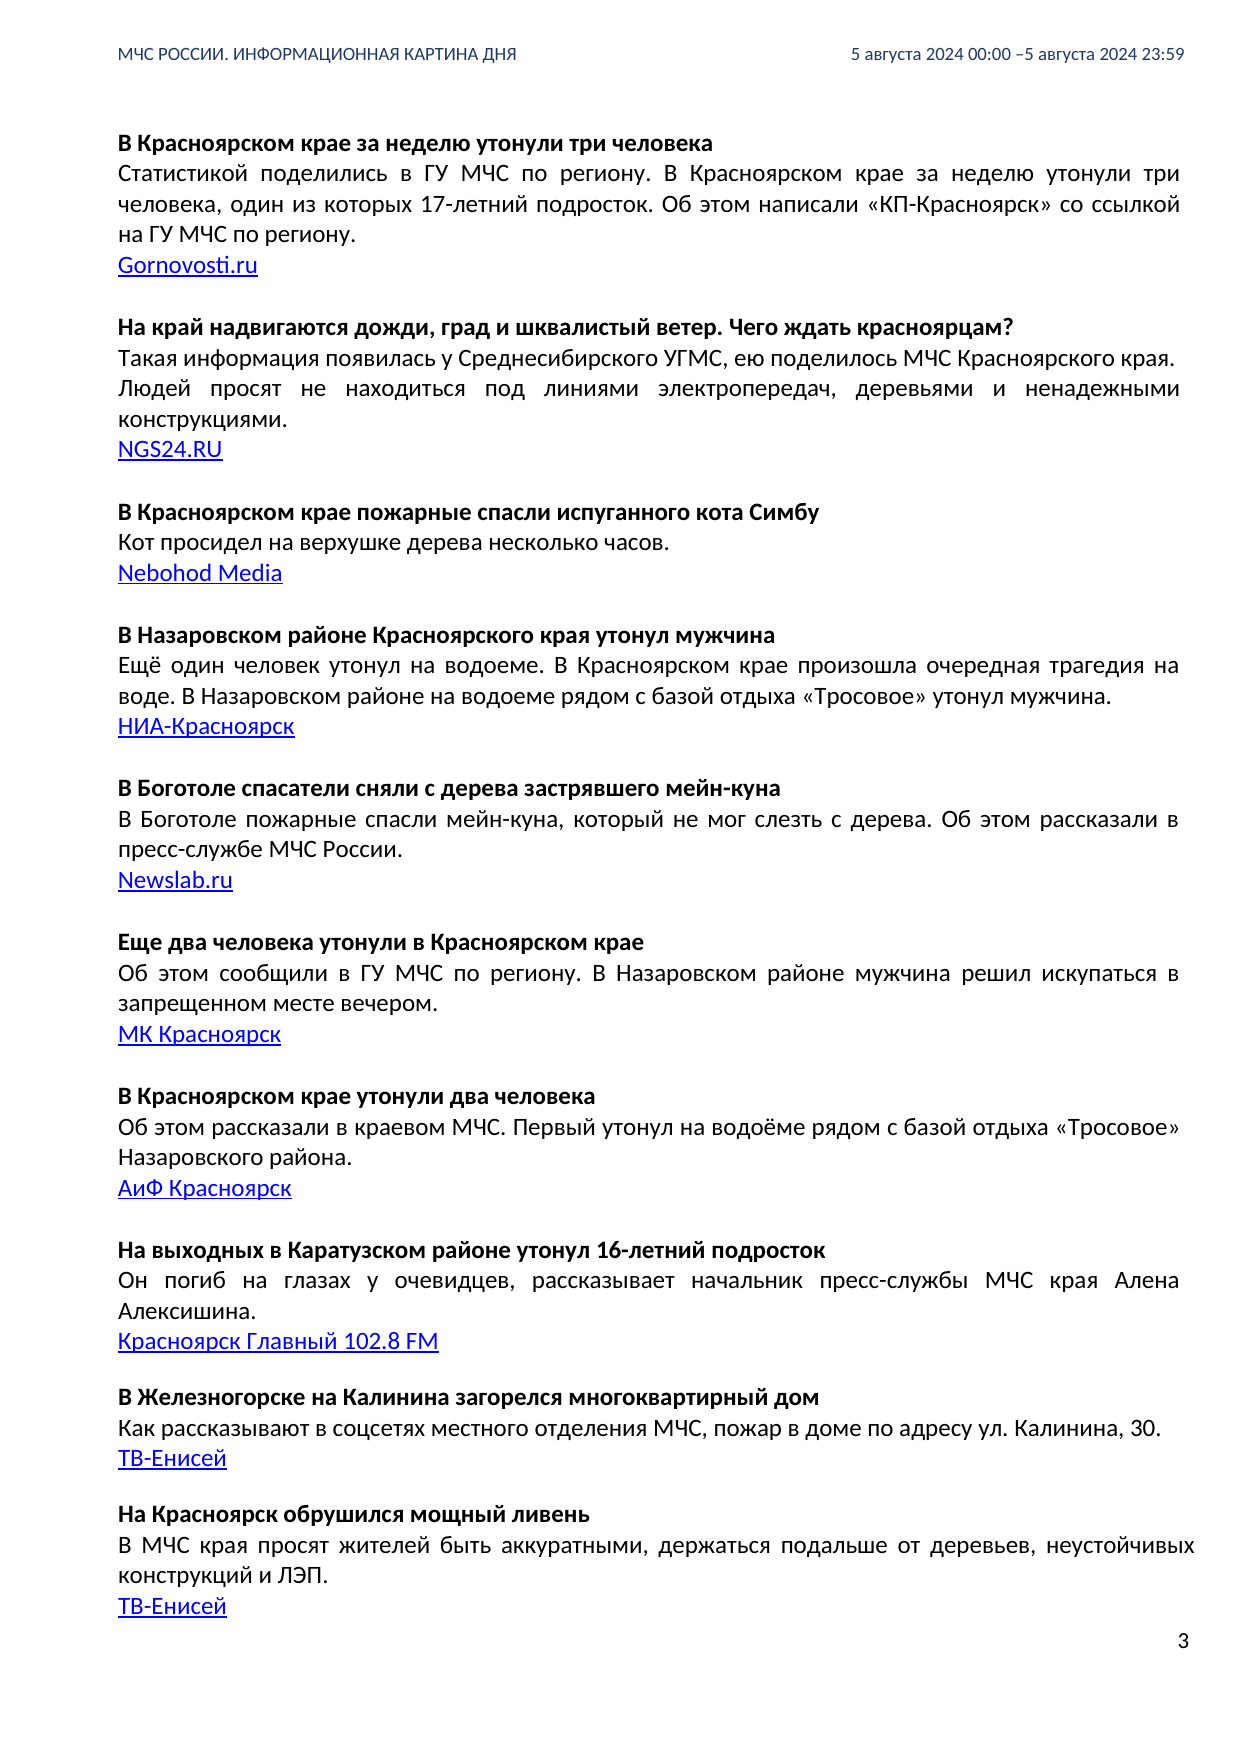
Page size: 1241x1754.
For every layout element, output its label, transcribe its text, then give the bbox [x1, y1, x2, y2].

subtitle На выходных в Каратузском районе утонул 16-летний подросток [118, 1234, 1183, 1264]
text НИА-Красноярск [118, 710, 1183, 741]
text Nebohod Media [118, 557, 1183, 587]
text Об этом рассказали в краевом МЧС. Первый утонул на водоёме рядом с базой отдыха «Тросовое» Назаровского района. [118, 1111, 1181, 1172]
text Gornovosti.ru [118, 249, 1183, 280]
text Красноярск Главный 102.8 FM [118, 1325, 1183, 1356]
subtitle На край надвигаются дожди, град и шквалистый ветер. Чего ждать красноярцам? [118, 311, 1183, 342]
subtitle В Назаровском районе Красноярского края утонул мужчина [118, 619, 1183, 649]
subtitle В Боготоле спасатели сняли с дерева застрявшего мейн-куна [118, 773, 1183, 803]
text Он погиб на глазах у очевидцев, рассказывает начальник пресс-службы МЧС края Алена Алексишина. [118, 1264, 1181, 1325]
text NGS24.RU [118, 433, 1183, 464]
subtitle Еще два человека утонули в Красноярском крае [118, 926, 1183, 957]
text В Железногорске на Калинина загорелся многоквартирный дом [118, 1381, 1196, 1412]
text ТВ-Енисей [118, 1590, 1196, 1620]
text В Боготоле пожарные спасли мейн-куна, который не мог слезть с дерева. Об этом рассказали в пресс-службе МЧС России. [118, 803, 1181, 864]
subtitle В Красноярском крае пожарные спасли испуганного кота Симбу [118, 496, 1183, 526]
text Статистикой поделились в ГУ МЧС по региону. В Красноярском крае за неделю утонули три человека, один из которых 17-летний подросток. Об этом написали «КП-Красноярск» со ссылкой на ГУ МЧС по региону. [118, 158, 1181, 249]
text Newslab.ru [118, 864, 1183, 895]
subtitle В Красноярском крае за неделю утонули три человека [118, 127, 1183, 158]
text Кот просидел на верхушке дерева несколько часов. [118, 526, 1181, 557]
subtitle В Красноярском крае утонули два человека [118, 1080, 1183, 1111]
text Как рассказывают в соцсетях местного отделения МЧС, пожар в доме по адресу ул. Калинина, 30. [118, 1412, 1196, 1442]
text Людей просят не находиться под линиями электропередач, деревьями и ненадежными конструкциями. [118, 372, 1181, 433]
text АиФ Красноярск [118, 1172, 1183, 1202]
text ТВ-Енисей [118, 1442, 1196, 1473]
text В МЧС края просят жителей быть аккуратными, держаться подальше от деревьев, неустойчивых конструкций и ЛЭП. [118, 1529, 1196, 1590]
text Об этом сообщили в ГУ МЧС по региону. В Назаровском районе мужчина решил искупаться в запрещенном месте вечером. [118, 957, 1181, 1018]
text МК Красноярск [118, 1018, 1183, 1048]
text Такая информация появилась у Среднесибирского УГМС, ею поделилось МЧС Красноярского края. [118, 342, 1181, 372]
text Ещё один человек утонул на водоеме. В Красноярском крае произошла очередная трагедия на воде. В Назаровском районе на водоеме рядом с базой отдыха «Тросовое» утонул мужчина. [118, 649, 1181, 710]
text На Красноярск обрушился мощный ливень [118, 1498, 1196, 1529]
